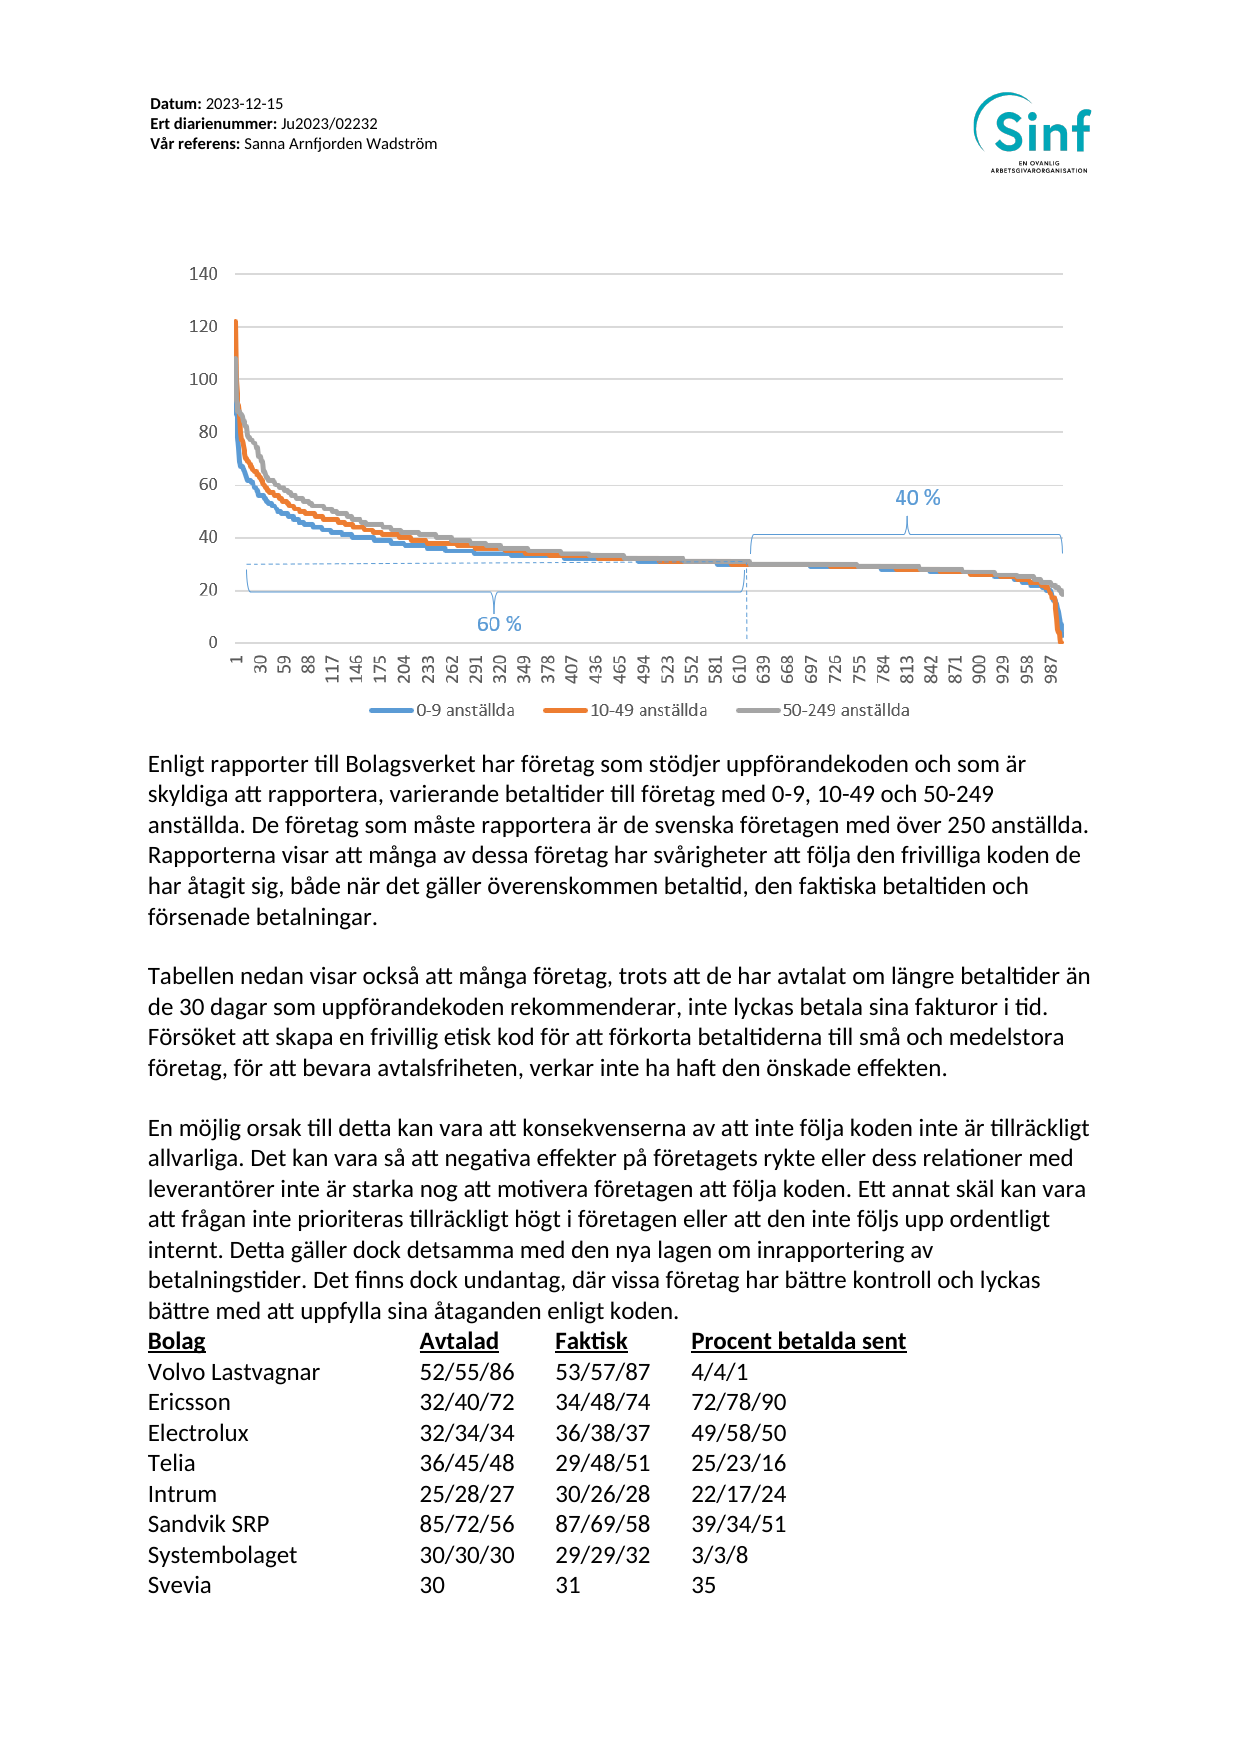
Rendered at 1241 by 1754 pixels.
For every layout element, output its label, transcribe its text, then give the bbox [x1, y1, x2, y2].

text Telia 36/45/48 29/48/51 25/23/16 [148, 1447, 1093, 1478]
text Volvo Lastvagnar 52/55/86 53/57/87 4/4/1 [148, 1356, 1093, 1386]
text Bolag Avtalad Faktisk Procent betalda sent [148, 1325, 1093, 1356]
text Ericsson 32/40/72 34/48/74 72/78/90 [148, 1386, 1093, 1417]
text Intrum 25/28/27 30/26/28 22/17/24 [148, 1478, 1093, 1508]
text En möjlig orsak till detta kan vara att konsekvenserna av att inte följa koden inte är tillräckligt allvarliga. Det kan vara så att negativa effekter på företagets rykte eller dess relationer med leverantörer inte är starka nog att motivera företagen att följa koden. Ett annat skäl kan vara att frågan inte prioriteras tillräckligt högt i företagen eller att den inte följs upp ordentligt internt. Detta gäller dock detsamma med den nya lagen om inrapportering av betalningstider. Det finns dock undantag, där vissa företag har bättre kontroll och lyckas bättre med att uppfylla sina åtaganden enligt koden. [148, 1112, 1093, 1325]
text Sandvik SRP 85/72/56 87/69/58 39/34/51 [148, 1508, 1093, 1539]
text Systembolaget 30/30/30 29/29/32 3/3/8 [148, 1539, 1093, 1569]
text Electrolux 32/34/34 36/38/37 49/58/50 [148, 1417, 1093, 1447]
picture [973, 92, 1092, 173]
text Tabellen nedan visar också att många företag, trots att de har avtalat om längre betaltider än de 30 dagar som uppförandekoden rekommenderar, inte lyckas betala sina fakturor i tid. Försöket att skapa en frivillig etisk kod för att förkorta betaltiderna till små och medelstora företag, för att bevara avtalsfriheten, verkar inte ha haft den önskade effekten. [148, 960, 1093, 1082]
picture [147, 242, 1093, 749]
text Enligt rapporter till Bolagsverket har företag som stödjer uppförandekoden och som är skyldiga att rapportera, varierande betaltider till företag med 0-9, 10-49 och 50-249 anställda. De företag som måste rapportera är de svenska företagen med över 250 anställda. Rapporterna visar att många av dessa företag har svårigheter att följa den frivilliga koden de har åtagit sig, både när det gäller överenskommen betaltid, den faktiska betaltiden och försenade betalningar. [148, 749, 1093, 931]
text Svevia 30 31 35 [148, 1569, 1093, 1600]
